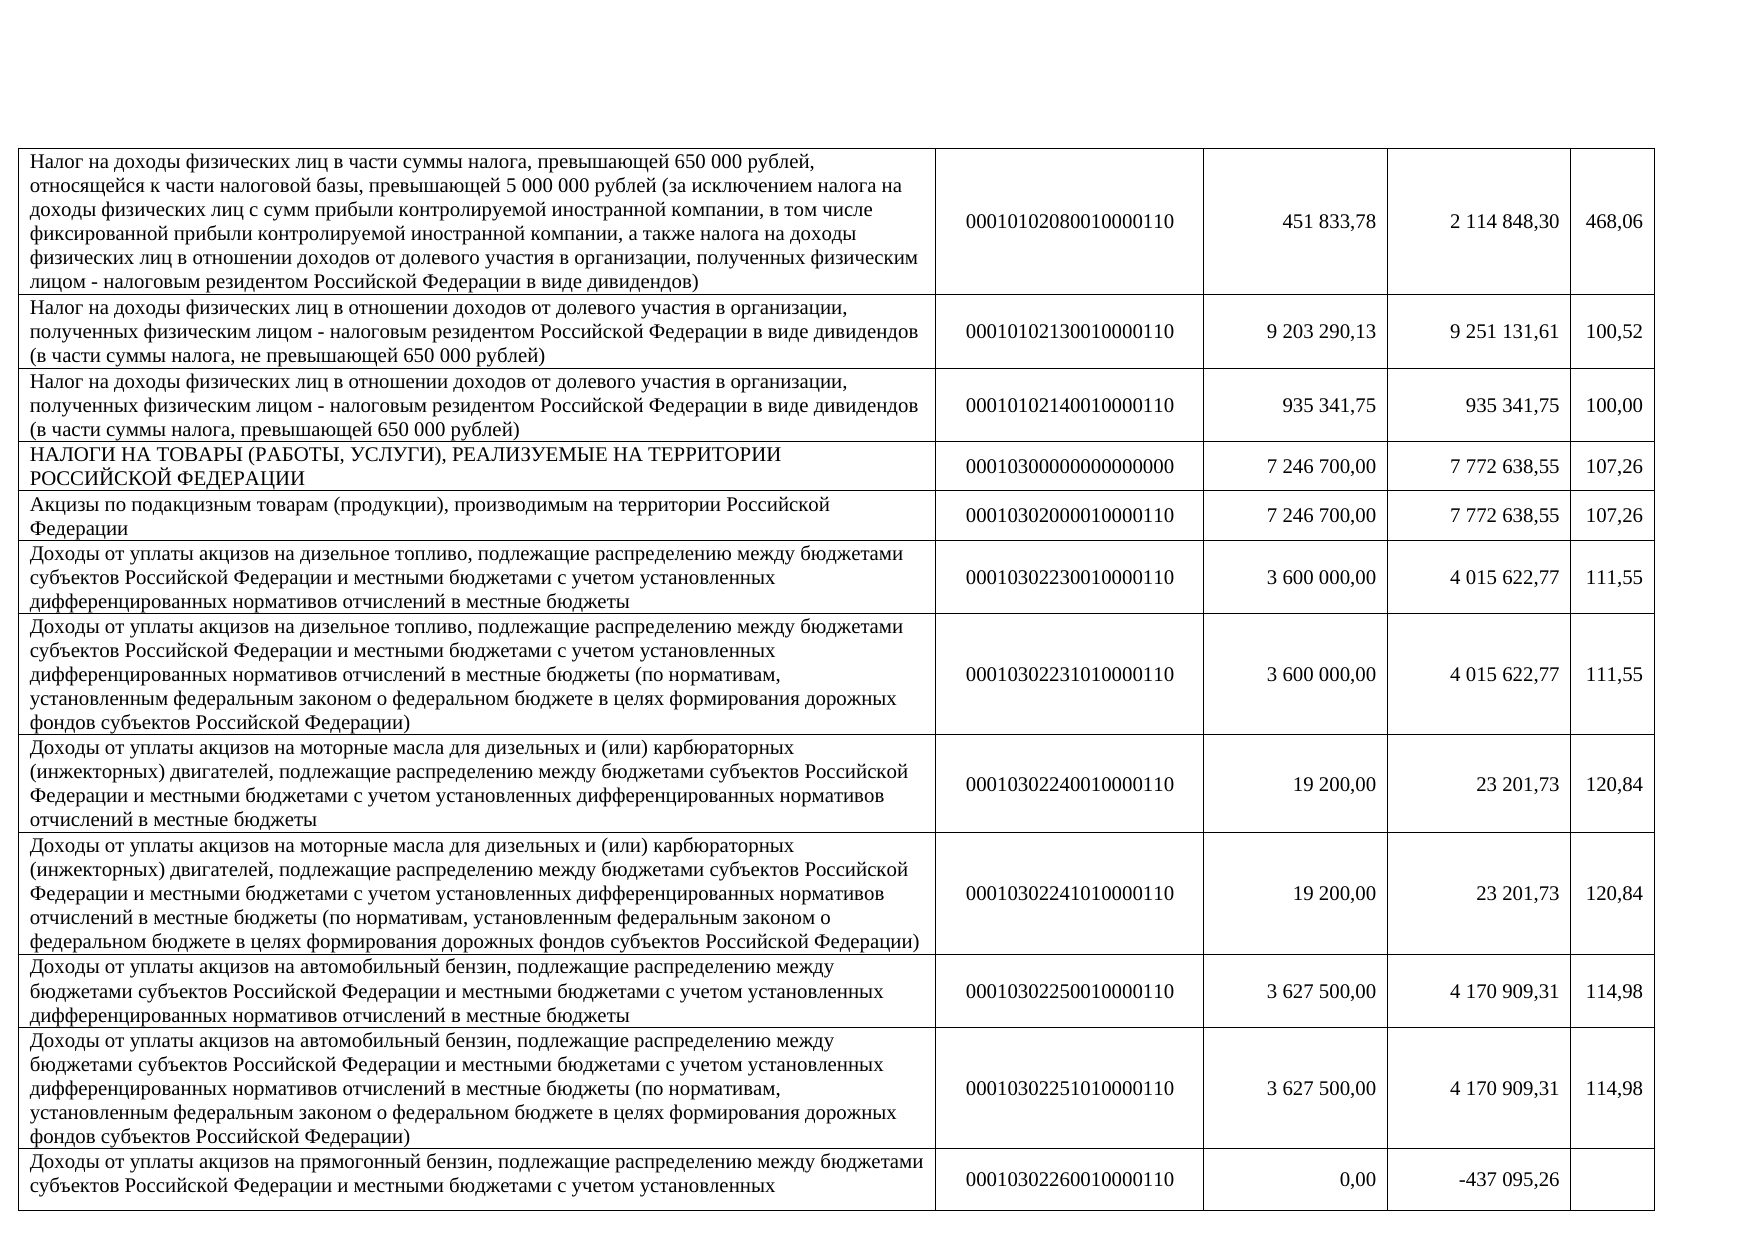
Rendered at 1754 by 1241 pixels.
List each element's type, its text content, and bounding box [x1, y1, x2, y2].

table_cell 23 201,73 [1388, 833, 1570, 953]
table_cell 00010302000010000110 [936, 491, 1203, 539]
table_cell 4 170 909,31 [1388, 955, 1570, 1027]
table_cell Акцизы по подакцизным товарам (продукции), производимым на территории Российской Федерации [19, 491, 935, 539]
table_cell Налог на доходы физических лиц в отношении доходов от долевого участия в организации, полученных физическим лицом - налоговым резидентом Российской Федерации в виде дивидендов (в части суммы налога, не превышающей 650 000 рублей) [19, 295, 935, 368]
table_cell 7 772 638,55 [1388, 491, 1570, 539]
table_cell 00010102140010000110 [936, 369, 1203, 441]
table_cell НАЛОГИ НА ТОВАРЫ (РАБОТЫ, УСЛУГИ), РЕАЛИЗУЕМЫЕ НА ТЕРРИТОРИИ РОССИЙСКОЙ ФЕДЕРАЦИИ [19, 442, 935, 490]
table_cell Доходы от уплаты акцизов на дизельное топливо, подлежащие распределению между бюджетами субъектов Российской Федерации и местными бюджетами с учетом установленных дифференцированных нормативов отчислений в местные бюджеты [19, 541, 935, 613]
table_cell 23 201,73 [1388, 735, 1570, 832]
table_cell 4 015 622,77 [1388, 541, 1570, 613]
table_cell 00010302251010000110 [936, 1028, 1203, 1148]
table_cell 00010302250010000110 [936, 955, 1203, 1027]
table_cell 4 170 909,31 [1388, 1028, 1570, 1148]
table_cell 114,98 [1571, 955, 1654, 1027]
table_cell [936, 1149, 1203, 1209]
table_cell 935 341,75 [1204, 369, 1387, 441]
table_cell Доходы от уплаты акцизов на моторные масла для дизельных и (или) карбюраторных (инжекторных) двигателей, подлежащие распределению между бюджетами субъектов Российской Федерации и местными бюджетами с учетом установленных дифференцированных нормативов отчислений в местные бюджеты (по нормативам, установленным федеральным законом о федеральном бюджете в целях формирования дорожных фондов субъектов Российской Федерации) [19, 833, 935, 953]
table_cell 7 246 700,00 [1204, 442, 1387, 490]
table_cell 111,55 [1571, 614, 1654, 734]
table_cell 4 015 622,77 [1388, 614, 1570, 734]
table_cell 9 203 290,13 [1204, 295, 1387, 368]
table_cell 7 772 638,55 [1388, 442, 1570, 490]
table_cell 0,00 [1204, 1149, 1387, 1209]
table_cell 107,26 [1571, 491, 1654, 539]
table_cell 00010302230010000110 [936, 541, 1203, 613]
table_cell -437 095,26 [1388, 1149, 1570, 1209]
table_cell 114,98 [1571, 1028, 1654, 1148]
table_cell 3 627 500,00 [1204, 1028, 1387, 1148]
table_cell Доходы от уплаты акцизов на автомобильный бензин, подлежащие распределению между бюджетами субъектов Российской Федерации и местными бюджетами с учетом установленных дифференцированных нормативов отчислений в местные бюджеты (по нормативам, установленным федеральным законом о федеральном бюджете в целях формирования дорожных фондов субъектов Российской Федерации) [19, 1028, 935, 1148]
table_cell 120,84 [1571, 735, 1654, 832]
table_cell 451 833,78 [1204, 149, 1387, 294]
table_cell Налог на доходы физических лиц в отношении доходов от долевого участия в организации, полученных физическим лицом - налоговым резидентом Российской Федерации в виде дивидендов (в части суммы налога, превышающей 650 000 рублей) [19, 369, 935, 441]
table_cell Доходы от уплаты акцизов на моторные масла для дизельных и (или) карбюраторных (инжекторных) двигателей, подлежащие распределению между бюджетами субъектов Российской Федерации и местными бюджетами с учетом установленных дифференцированных нормативов отчислений в местные бюджеты [19, 735, 935, 832]
table_cell 100,00 [1571, 369, 1654, 441]
table_cell 9 251 131,61 [1388, 295, 1570, 368]
table_cell 107,26 [1571, 442, 1654, 490]
table_cell 7 246 700,00 [1204, 491, 1387, 539]
table_cell 19 200,00 [1204, 833, 1387, 953]
table_cell 00010302240010000110 [936, 735, 1203, 832]
table_cell 00010300000000000000 [936, 442, 1203, 490]
table_cell [1571, 1149, 1654, 1209]
table_cell 2 114 848,30 [1388, 149, 1570, 294]
table_cell 111,55 [1571, 541, 1654, 613]
table_cell 468,06 [1571, 149, 1654, 294]
table_cell 3 600 000,00 [1204, 541, 1387, 613]
table_cell 19 200,00 [1204, 735, 1387, 832]
table_cell 120,84 [1571, 833, 1654, 953]
table_cell Налог на доходы физических лиц в части суммы налога, превышающей 650 000 рублей, относящейся к части налоговой базы, превышающей 5 000 000 рублей (за исключением налога на доходы физических лиц с сумм прибыли контролируемой иностранной компании, в том числе фиксированной прибыли контролируемой иностранной компании, а также налога на доходы физических лиц в отношении доходов от долевого участия в организации, полученных физическим лицом - налоговым резидентом Российской Федерации в виде дивидендов) [19, 149, 935, 294]
table_cell 00010302231010000110 [936, 614, 1203, 734]
table_cell 3 627 500,00 [1204, 955, 1387, 1027]
table_cell 100,52 [1571, 295, 1654, 368]
table_cell Доходы от уплаты акцизов на дизельное топливо, подлежащие распределению между бюджетами субъектов Российской Федерации и местными бюджетами с учетом установленных дифференцированных нормативов отчислений в местные бюджеты (по нормативам, установленным федеральным законом о федеральном бюджете в целях формирования дорожных фондов субъектов Российской Федерации) [19, 614, 935, 734]
table_cell Доходы от уплаты акцизов на автомобильный бензин, подлежащие распределению между бюджетами субъектов Российской Федерации и местными бюджетами с учетом установленных дифференцированных нормативов отчислений в местные бюджеты [19, 955, 935, 1027]
table_cell 935 341,75 [1388, 369, 1570, 441]
table_cell 00010102130010000110 [936, 295, 1203, 368]
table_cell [19, 1149, 935, 1209]
table_cell 00010102080010000110 [936, 149, 1203, 294]
table_cell 00010302241010000110 [936, 833, 1203, 953]
table_cell 3 600 000,00 [1204, 614, 1387, 734]
